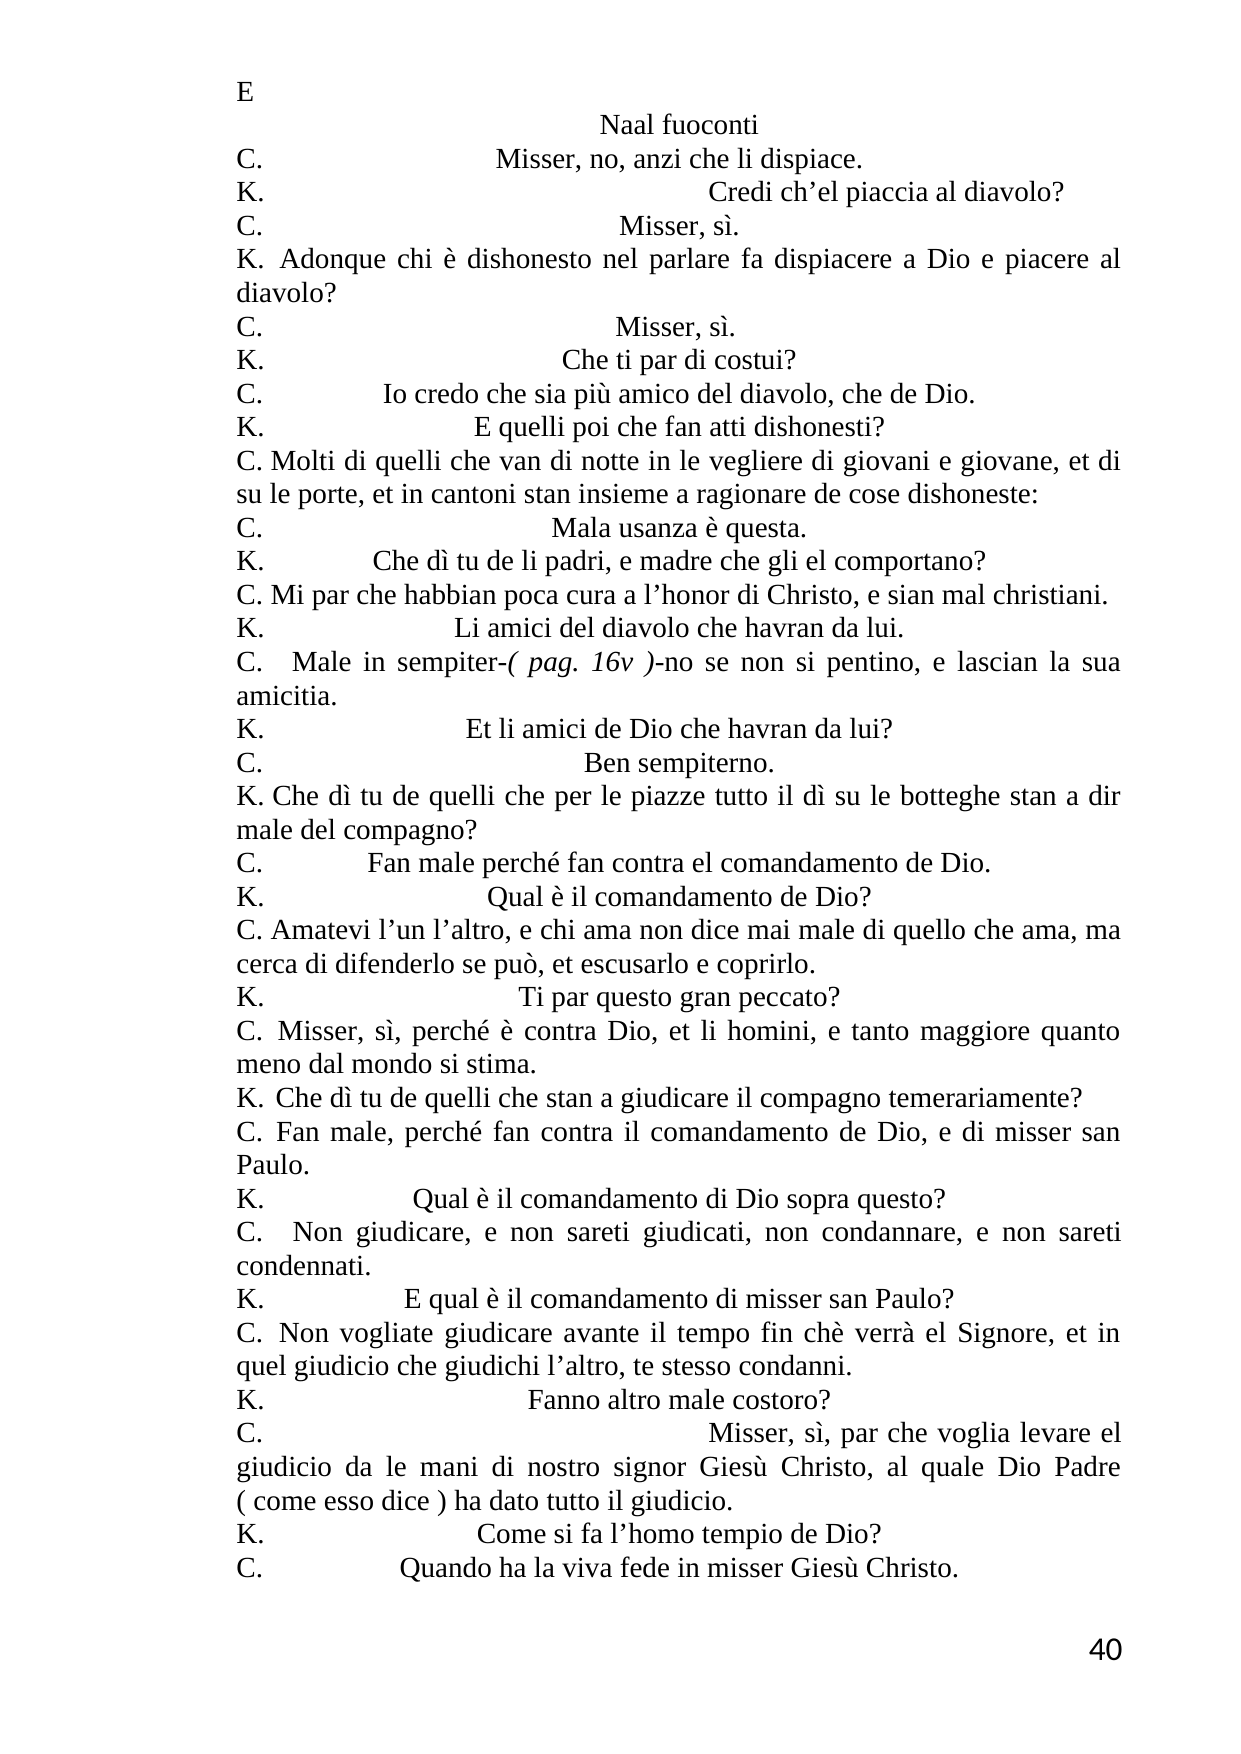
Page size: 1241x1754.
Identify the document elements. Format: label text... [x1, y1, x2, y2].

text K. Li amici del diavolo che havran da lui. [236, 611, 1122, 644]
text K. Che dì tu de quelli che per le piazze tutto il dì su le botteghe stan a dir male del compagno? [236, 778, 1122, 845]
text K. Qual è il comandamento de Dio? [236, 879, 1122, 912]
text K. Adonque chi è dishonesto nel parlare fa dispiacere a Dio e piacere al diavolo? [236, 242, 1122, 309]
text C. Ben sempiterno. [236, 745, 1122, 778]
text C. Fan male perché fan contra el comandamento de Dio. [236, 845, 1122, 879]
text K. Ti par questo gran peccato? [236, 979, 1122, 1013]
text K. Che ti par di costui? [236, 342, 1122, 376]
text K. Credi ch’el piaccia al diavolo? [236, 174, 1122, 208]
text C. Non giudicare, e non sareti giudicati, non condannare, e non sareti condennati. [236, 1214, 1122, 1281]
text C. Misser, no, anzi che li dispiace. [236, 141, 1122, 174]
text K. E qual è il comandamento di misser san Paulo? [236, 1281, 1122, 1315]
text C. Mi par che habbian poca cura a l’honor di Christo, e sian mal christiani. [236, 577, 1122, 611]
text C. Misser, sì. [236, 309, 1122, 342]
text C. Misser, sì. [236, 208, 1122, 242]
text K. Che dì tu de li padri, e madre che gli el comportano? [236, 543, 1122, 577]
text C. Male in sempiter-( pag. 16v )-no se non si pentino, e lascian la sua amicitia. [236, 644, 1122, 711]
text K. Come si fa l’homo tempio de Dio? [236, 1516, 1122, 1550]
text C. Io credo che sia più amico del diavolo, che de Dio. [236, 376, 1122, 409]
text C. Molti di quelli che van di notte in le vegliere di giovani e giovane, et di su le porte, et in cantoni stan insieme a ragionare de cose dishoneste: [236, 443, 1122, 510]
text K. Et li amici de Dio che havran da lui? [236, 711, 1122, 745]
text C. Misser, sì, par che voglia levare el giudicio da le mani di nostro signor Giesù Christo, al quale Dio Padre ( come esso dice ) ha dato tutto il giudicio. [236, 1416, 1122, 1516]
text C. Amatevi l’un l’altro, e chi ama non dice mai male di quello che ama, ma cerca di difenderlo se può, et escusarlo e coprirlo. [236, 912, 1122, 979]
text C. Misser, sì, perché è contra Dio, et li homini, e tanto maggiore quanto meno dal mondo si stima. [236, 1013, 1122, 1080]
text K. Fanno altro male costoro? [236, 1382, 1122, 1416]
text C. Mala usanza è questa. [236, 510, 1122, 543]
text K. E quelli poi che fan atti dishonesti? [236, 409, 1122, 443]
text C. Fan male, perché fan contra il comandamento de Dio, e di misser san Paulo. [236, 1114, 1122, 1181]
text C. Non vogliate giudicare avante il tempo fin chè verrà el Signore, et in quel giudicio che giudichi l’altro, te stesso condanni. [236, 1315, 1122, 1382]
text C. Quando ha la viva fede in misser Giesù Christo. [236, 1550, 1122, 1583]
text K. Qual è il comandamento di Dio sopra questo? [236, 1181, 1122, 1214]
text K. Che dì tu de quelli che stan a giudicare il compagno temerariamente? [236, 1080, 1122, 1114]
